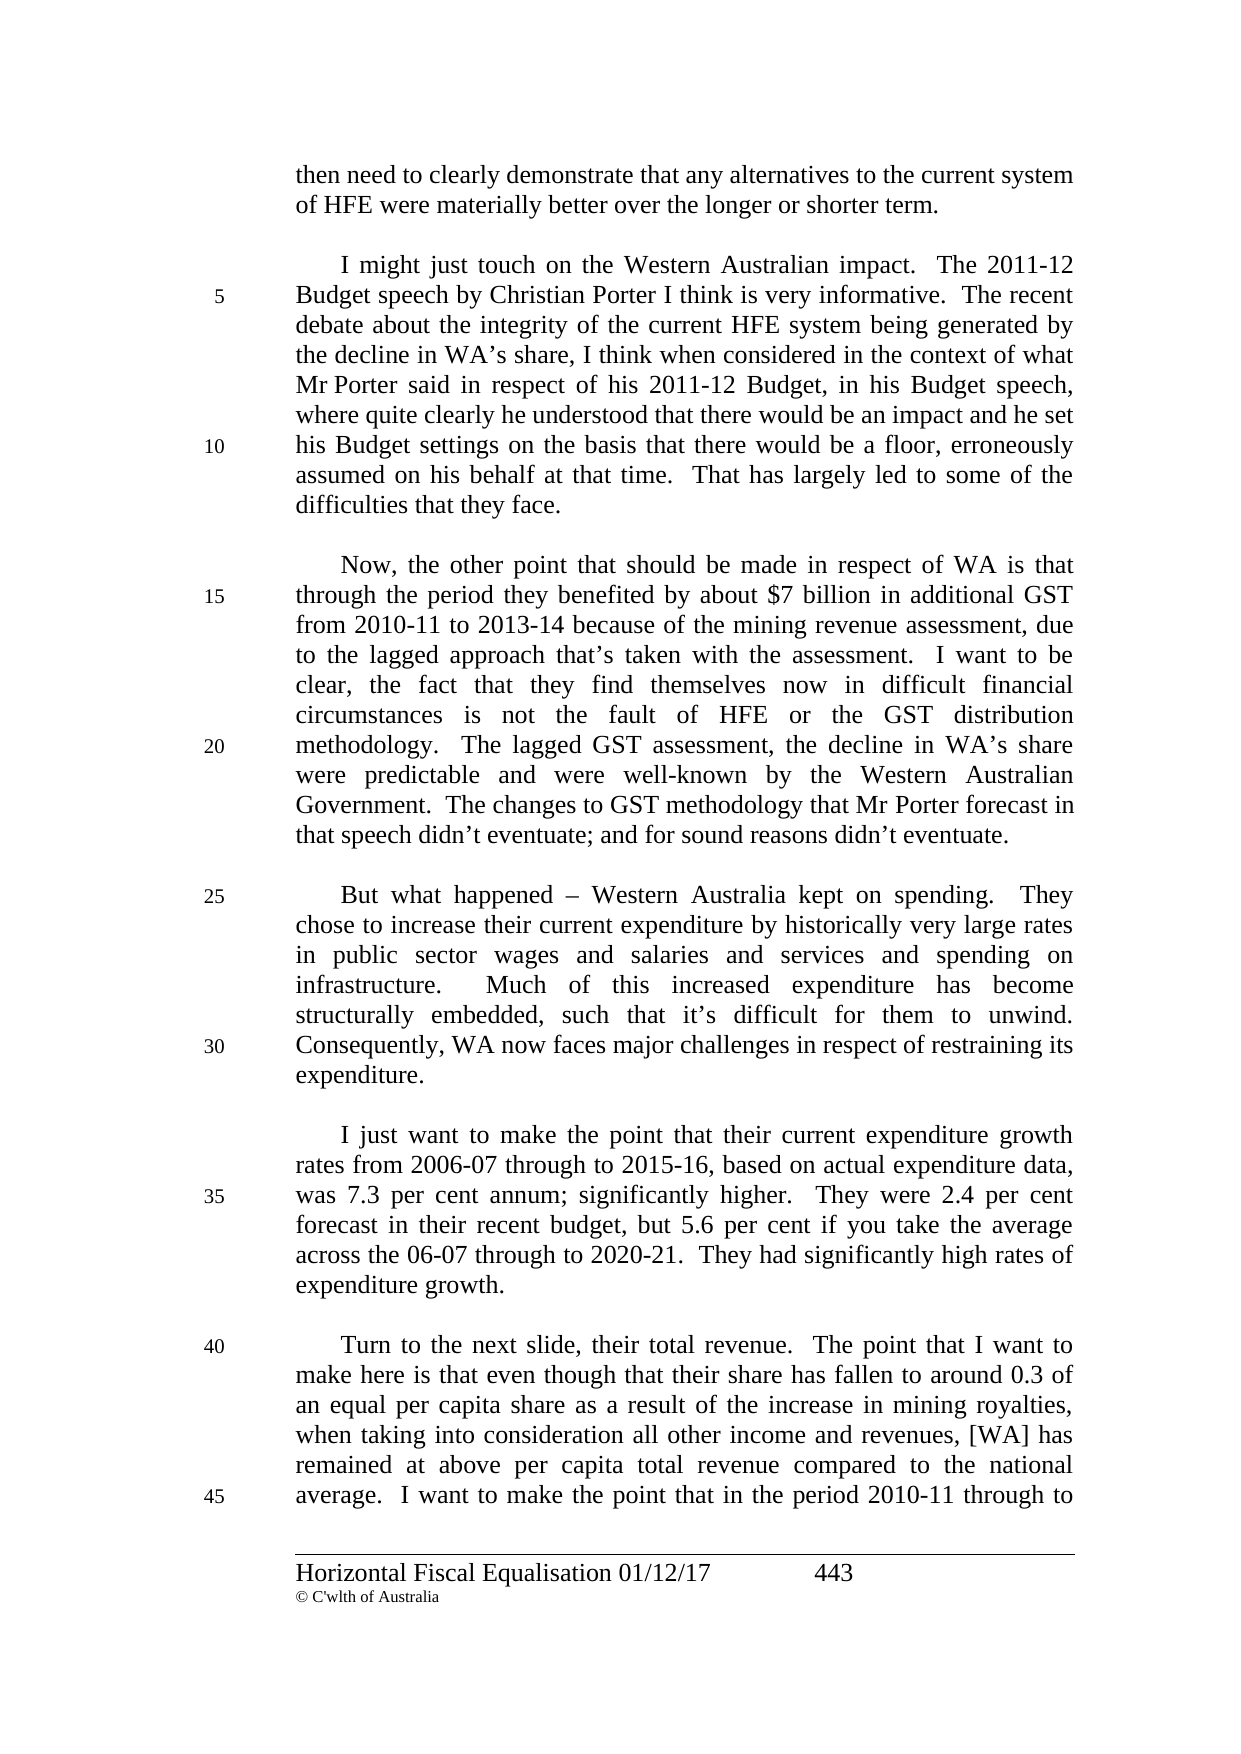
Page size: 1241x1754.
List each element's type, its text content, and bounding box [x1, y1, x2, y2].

text But what happened – Western Australia kept on spending. They chose to increase their current expenditure by historically very large rates in public sector wages and salaries and services and spending on infrastructure. Much of this increased expenditure has become structurally embedded, such that it’s difficult for them to unwind. Consequently, WA now faces major challenges in respect of restraining its expenditure. [295, 879, 1075, 1089]
text Now, the other point that should be made in respect of WA is that through the period they benefited by about $7 billion in additional GST from 2010-11 to 2013-14 because of the mining revenue assessment, due to the lagged approach that’s taken with the assessment. I want to be clear, the fact that they find themselves now in difficult financial circumstances is not the fault of HFE or the GST distribution methodology. The lagged GST assessment, the decline in WA’s share were predictable and were well-known by the Western Australian Government. The changes to GST methodology that Mr Porter forecast in that speech didn’t eventuate; and for sound reasons didn’t eventuate. [295, 549, 1075, 849]
text I just want to make the point that their current expenditure growth rates from 2006-07 through to 2015-16, based on actual expenditure data, was 7.3 per cent annum; significantly higher. They were 2.4 per cent forecast in their recent budget, but 5.6 per cent if you take the average across the 06-07 through to 2020-21. They had significantly high rates of expenditure growth. [295, 1119, 1075, 1299]
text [295, 159, 1075, 219]
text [295, 1329, 1075, 1509]
text I might just touch on the Western Australian impact. The 2011-12 Budget speech by Christian Porter I think is very informative. The recent debate about the integrity of the current HFE system being generated by the decline in WA’s share, I think when considered in the context of what Mr Porter said in respect of his 2011-12 Budget, in his Budget speech, where quite clearly he understood that there would be an impact and he set his Budget settings on the basis that there would be a floor, erroneously assumed on his behalf at that time. That has largely led to some of the difficulties that they face. [295, 249, 1075, 519]
